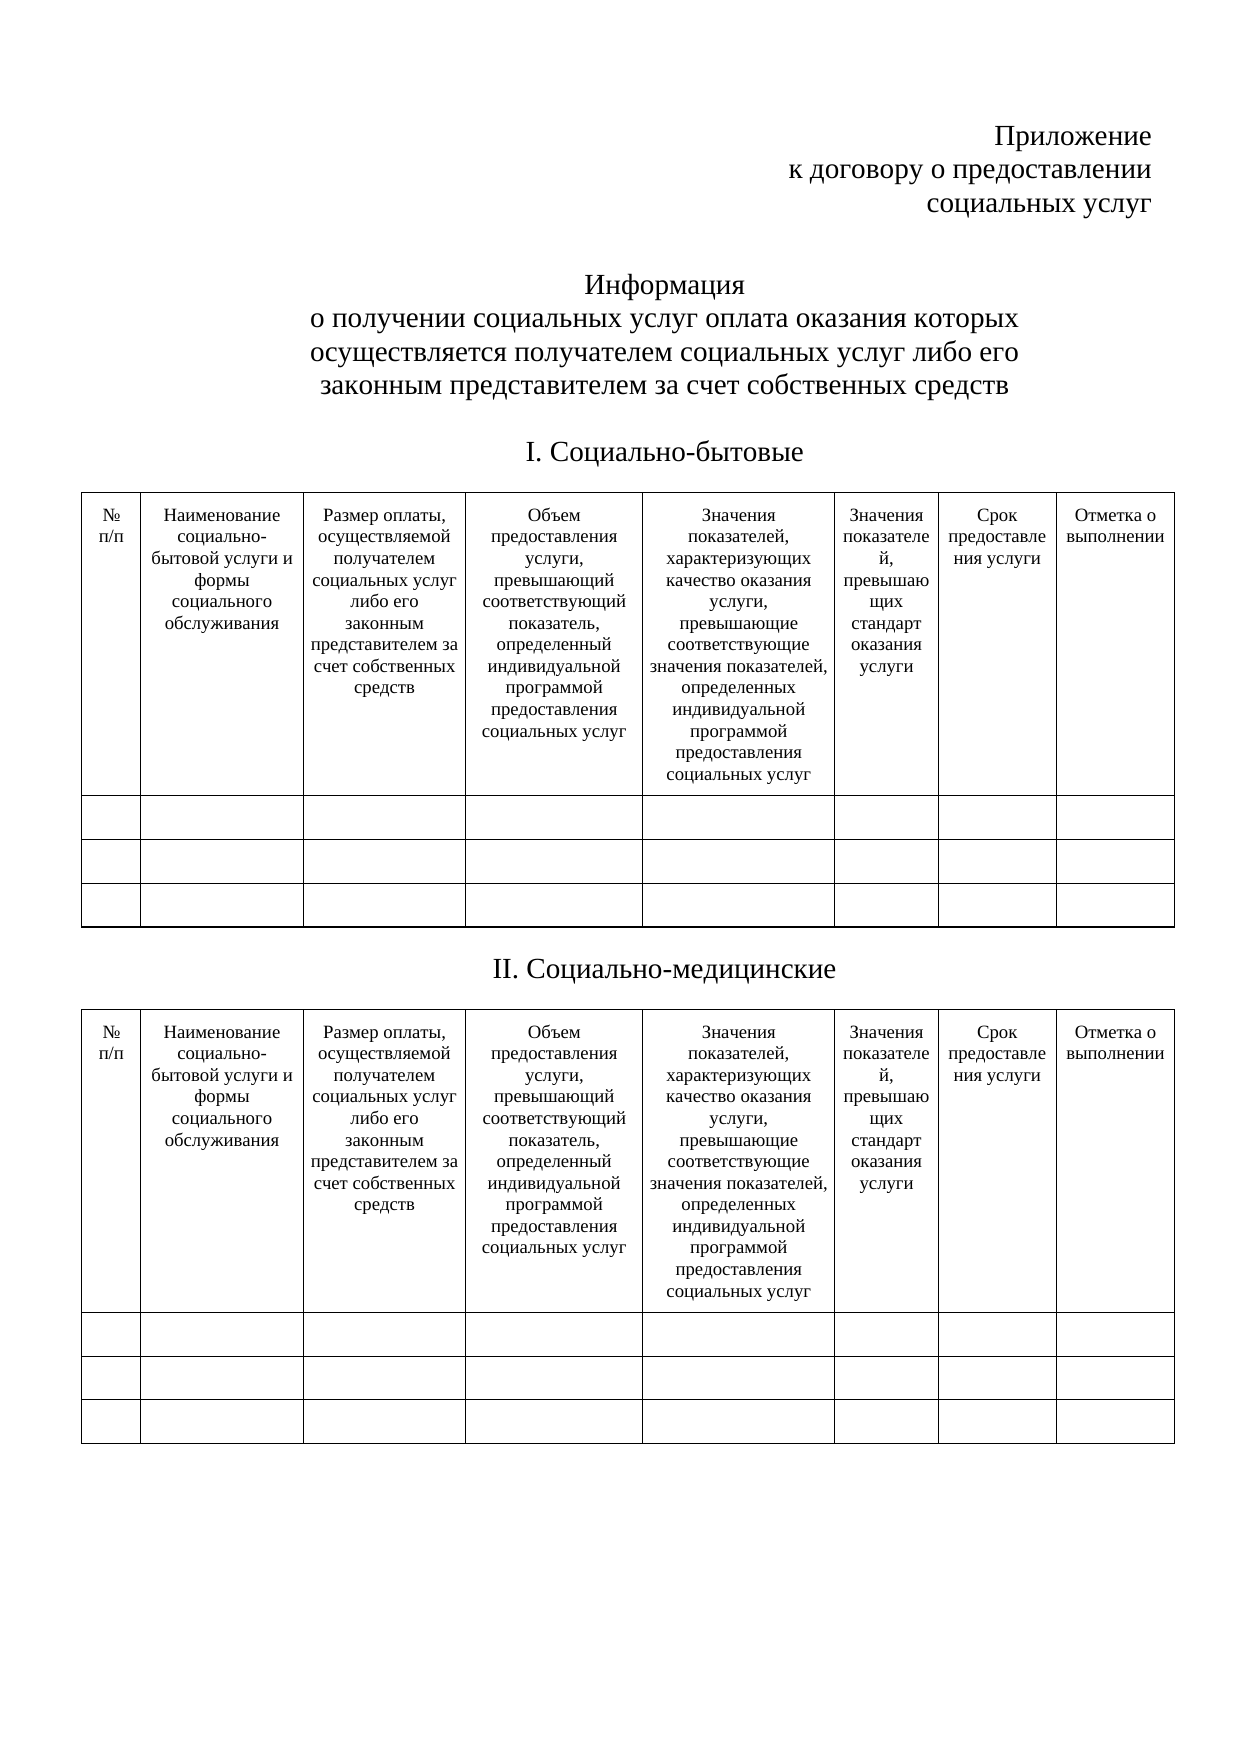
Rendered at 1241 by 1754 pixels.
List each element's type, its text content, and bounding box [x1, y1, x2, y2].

table_cell [304, 1400, 465, 1443]
table_cell [643, 1400, 834, 1443]
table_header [835, 1010, 938, 1312]
table_cell [1057, 1400, 1174, 1443]
table_cell [939, 1357, 1056, 1399]
table_header Отметка о выполнении [1057, 493, 1174, 795]
table_cell [643, 1313, 834, 1356]
table_cell [1057, 884, 1174, 926]
table_header Значения показателей, превышающих стандарт оказания услуги [835, 493, 938, 795]
table_cell [1057, 1313, 1174, 1356]
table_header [643, 1010, 834, 1312]
table_cell [304, 840, 465, 882]
text о получении социальных услуг оплата оказания которых [177, 300, 1152, 334]
table_cell [643, 796, 834, 839]
table_cell [835, 796, 938, 839]
table_cell [643, 840, 834, 882]
table_header Срок предоставления услуги [939, 1010, 1056, 1312]
table_cell [643, 884, 834, 926]
table_cell [82, 884, 140, 926]
table_cell [82, 1313, 140, 1356]
table_cell [141, 1313, 303, 1356]
table_cell [643, 1357, 834, 1399]
table_cell [466, 1357, 642, 1399]
table_cell [939, 1400, 1056, 1443]
table_cell [141, 796, 303, 839]
table_header Отметка о выполнении [1057, 1010, 1174, 1312]
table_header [466, 1010, 642, 1312]
table_cell [939, 840, 1056, 882]
text социальных услуг [177, 185, 1152, 219]
table_cell [466, 796, 642, 839]
table_cell [1057, 796, 1174, 839]
table_cell [304, 1357, 465, 1399]
table_header Срок предоставления услуги [939, 493, 1056, 795]
table_cell [141, 840, 303, 882]
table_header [141, 1010, 303, 1312]
table_cell [466, 1313, 642, 1356]
table_cell [304, 796, 465, 839]
table_cell [466, 884, 642, 926]
table_cell [82, 840, 140, 882]
table_cell [835, 884, 938, 926]
table_header № п/п [82, 1010, 140, 1312]
table_cell [1057, 840, 1174, 882]
table_cell [82, 1357, 140, 1399]
table_header Объем предоставления услуги, превышающий соответствующий показатель, определенный индивидуальной программой предоставления социальных услуг [466, 493, 642, 795]
table_cell [304, 1313, 465, 1356]
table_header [304, 1010, 465, 1312]
table_header № п/п [82, 493, 140, 795]
table_cell [835, 1357, 938, 1399]
table_cell [141, 884, 303, 926]
text II. Социально-медицинские [177, 951, 1152, 985]
table_header Размер оплаты, осуществляемой получателем социальных услуг либо его законным представителем за счет собственных средств [304, 493, 465, 795]
table_cell [304, 884, 465, 926]
text к договору о предоставлении [177, 152, 1152, 185]
text Информация [177, 267, 1152, 300]
table_cell [82, 796, 140, 839]
table_cell [82, 1400, 140, 1443]
table_cell [835, 1400, 938, 1443]
text осуществляется получателем социальных услуг либо его [177, 334, 1152, 367]
text законным представителем за счет собственных средств [177, 367, 1152, 401]
text I. Социально-бытовые [177, 434, 1152, 468]
table_header Наименование социально-бытовой услуги и формы социального обслуживания [141, 493, 303, 795]
table_cell [466, 840, 642, 882]
table_cell [835, 1313, 938, 1356]
table_cell [141, 1357, 303, 1399]
table_cell [1057, 1357, 1174, 1399]
table_cell [939, 796, 1056, 839]
table_cell [939, 1313, 1056, 1356]
table_cell [939, 884, 1056, 926]
table_cell [141, 1400, 303, 1443]
text Приложение [177, 118, 1152, 152]
table_cell [466, 1400, 642, 1443]
table_cell [835, 840, 938, 882]
